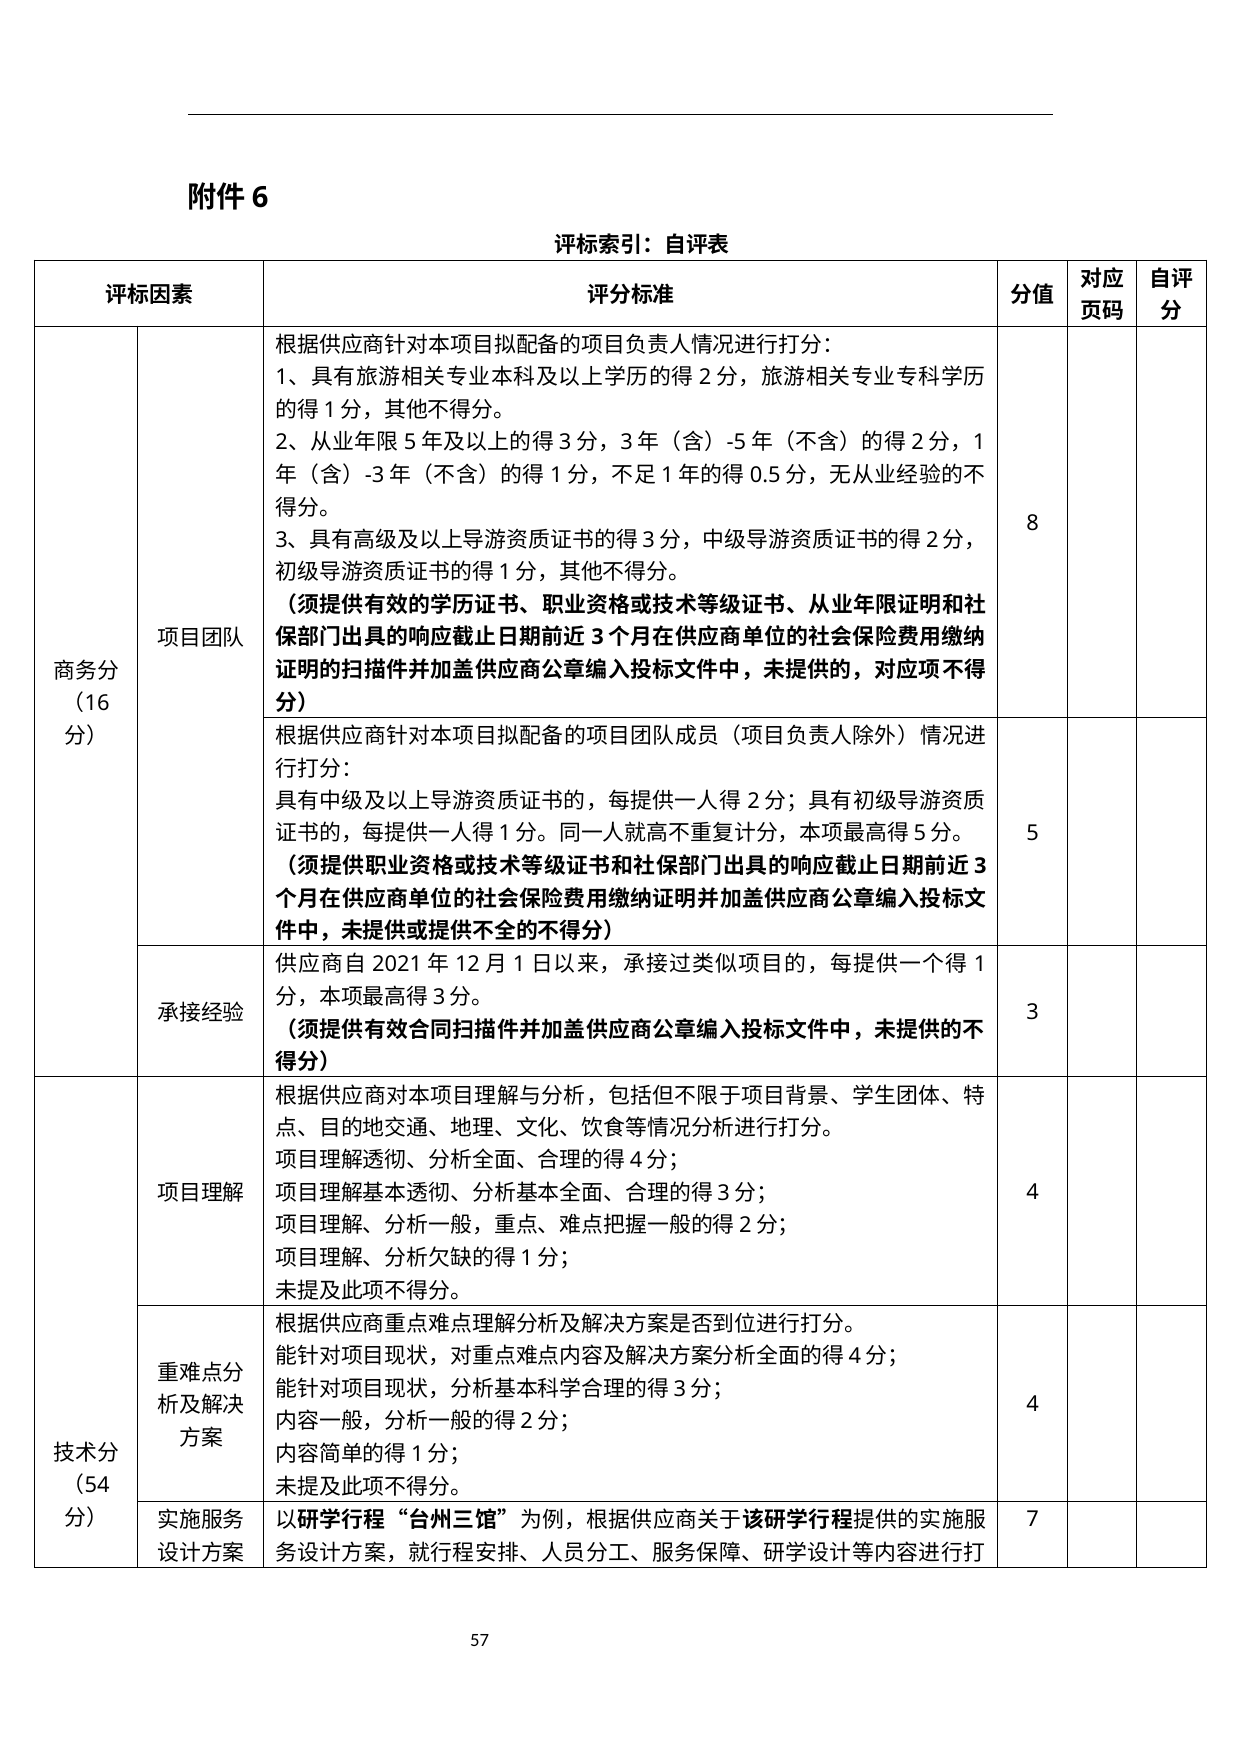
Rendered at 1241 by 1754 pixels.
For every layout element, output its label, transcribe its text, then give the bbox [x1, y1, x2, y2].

table_cell [1137, 1077, 1206, 1305]
table_cell 4 [998, 1306, 1067, 1501]
table_cell 4 [998, 1077, 1067, 1305]
text 附件6 [187, 162, 1053, 227]
table_cell [1068, 1077, 1136, 1305]
table_cell 商务分（16分） [35, 327, 137, 1076]
table_cell [1137, 1306, 1206, 1501]
table_header 分值 [998, 261, 1067, 326]
table_cell 供应商自2021年12月1日以来，承接过类似项目的，每提供一个得1分，本项最高得3分。 （须提供有效合同扫描件并加盖供应商公章编入投标文件中，未提供的不得分） [264, 946, 997, 1076]
table_cell 项目理解 [138, 1077, 263, 1305]
table_cell [1068, 946, 1136, 1076]
table_cell [1068, 1502, 1136, 1567]
table_cell 5 [998, 718, 1067, 945]
table_cell 3 [998, 946, 1067, 1076]
table_header 自评分 [1137, 261, 1206, 326]
table_cell 实施服务设计方案 [138, 1502, 263, 1567]
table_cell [264, 1502, 997, 1567]
table_cell 根据供应商对本项目理解与分析，包括但不限于项目背景、学生团体、特点、目的地交通、地理、文化、饮食等情况分析进行打分。 项目理解透彻、分析全面、合理的得4分； 项目理解基本透彻、分析基本全面、合理的得3分； 项目理解、分析一般，重点、难点把握一般的得2分； 项目理解、分析欠缺的得1分； 未提及此项不得分。 [264, 1077, 997, 1305]
table_header 评分标准 [264, 261, 997, 326]
table_cell [1137, 1502, 1206, 1567]
table_cell 项目团队 [138, 327, 263, 945]
table_header 对应页码 [1068, 261, 1136, 326]
table_cell [1137, 327, 1206, 717]
table_cell [1068, 327, 1136, 717]
table_cell [1137, 946, 1206, 1076]
table_cell 重难点分析及解决方案 [138, 1306, 263, 1501]
table_cell 技术分（54分） （54分） [35, 1077, 137, 1567]
table_cell 8 [998, 327, 1067, 717]
table_cell [1068, 718, 1136, 945]
table_header 评标因素 [35, 261, 263, 326]
table_cell 7 [998, 1502, 1067, 1567]
text 评标索引：自评表 [187, 227, 1053, 259]
table_cell [1137, 718, 1206, 945]
table_cell 根据供应商针对本项目拟配备的项目负责人情况进行打分： 1、具有旅游相关专业本科及以上学历的得2分，旅游相关专业专科学历的得1分，其他不得分。 2、从业年限5年及以上的得3分，3年（含）-5年（不含）的得2分，1年（含）-3年（不含）的得1分，不足1年的得0.5分，无从业经验的不得分。 3、具有高级及以上导游资质证书的得3分，中级导游资质证书的得2分，初级导游资质证书的得1分，其他不得分。 （须提供有效的学历证书、职业资格或技术等级证书、从业年限证明和社保部门出具的响应截止日期前近3个月在供应商单位的社会保险费用缴纳证明的扫描件并加盖供应商公章编入投标文件中，未提供的，对应项不得分） [264, 327, 997, 717]
table_cell 根据供应商重点难点理解分析及解决方案是否到位进行打分。 能针对项目现状，对重点难点内容及解决方案分析全面的得4分； 能针对项目现状，分析基本科学合理的得3分； 内容一般，分析一般的得2分； 内容简单的得1分； 未提及此项不得分。 [264, 1306, 997, 1501]
table_cell 根据供应商针对本项目拟配备的项目团队成员（项目负责人除外）情况进行打分： 具有中级及以上导游资质证书的，每提供一人得2分；具有初级导游资质证书的，每提供一人得1分。同一人就高不重复计分，本项最高得5分。 （须提供职业资格或技术等级证书和社保部门出具的响应截止日期前近3个月在供应商单位的社会保险费用缴纳证明并加盖供应商公章编入投标文件中，未提供或提供不全的不得分） [264, 718, 997, 945]
table_cell [1068, 1306, 1136, 1501]
table_cell 承接经验 [138, 946, 263, 1076]
